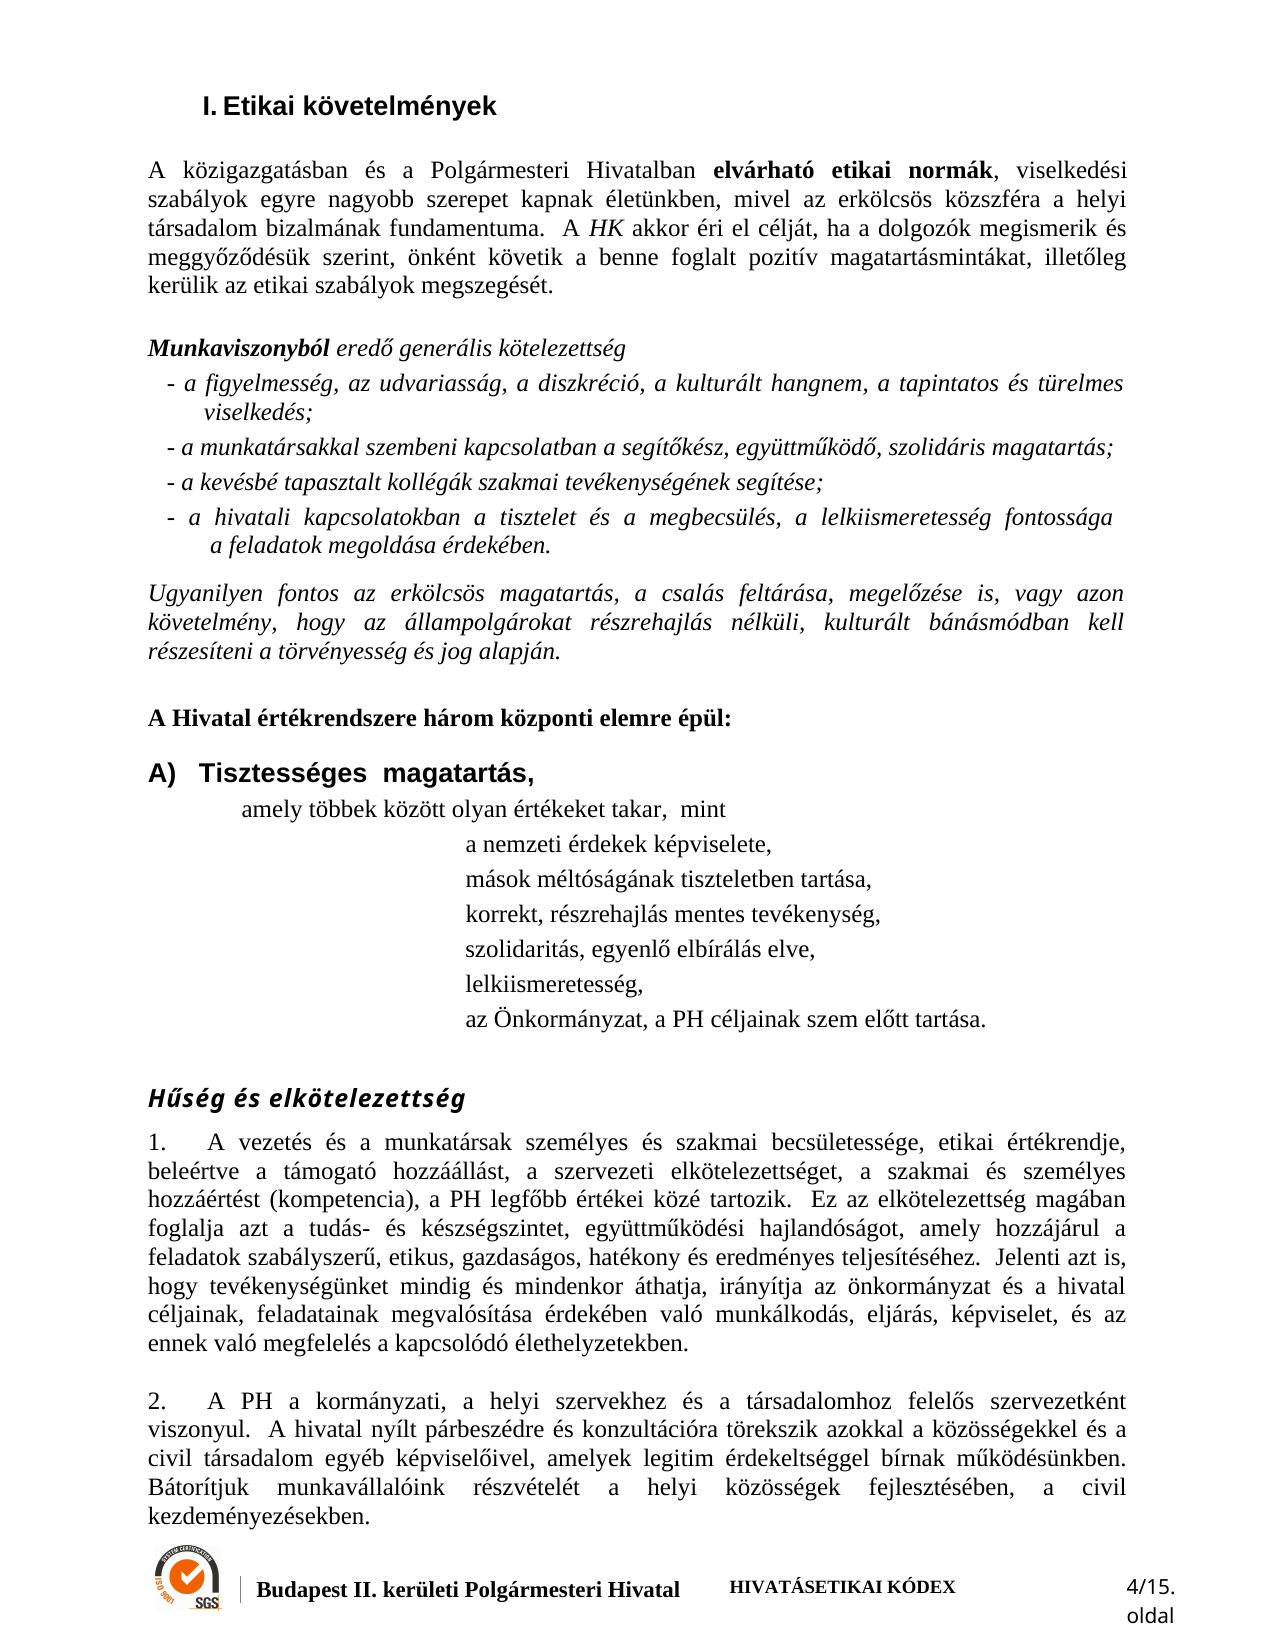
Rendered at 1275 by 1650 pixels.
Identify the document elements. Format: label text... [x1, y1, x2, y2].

text A közigazgatásban és a Polgármesteri Hivatalban elvárható etikai normák, viselkedési szabályok egyre nagyobb szerepet kapnak életünkben, mivel az erkölcsös közszféra a helyi társadalom bizalmának fundamentuma. A HK akkor éri el célját, ha a dolgozók megismerik és meggyőződésük szerint, önként követik a benne foglalt pozitív magatartásmintákat, illetőleg kerülik az etikai szabályok megszegését. [148, 156, 1127, 299]
text szolidaritás, egyenlő elbírálás elve, [465, 934, 1127, 963]
subtitle Etikai követelmények [217, 90, 1127, 121]
subtitle Hűség és elkötelezettség [148, 1081, 1127, 1114]
text amely többek között olyan értékeket takar, mint [148, 794, 1127, 823]
subtitle A) Tisztességes magatartás, [148, 757, 1127, 788]
text az Önkormányzat, a PH céljainak szem előtt tartása. [465, 1004, 1127, 1033]
text Ugyanilyen fontos az erkölcsös magatartás, a csalás feltárása, megelőzése is, vagy azon követelmény, hogy az állampolgárokat részrehajlás nélküli, kulturált bánásmódban kell részesíteni a törvényesség és jog alapján. [148, 578, 1127, 664]
text korrekt, részrehajlás mentes tevékenység, [465, 899, 1127, 928]
text A Hivatal értékrendszere három központi elemre épül: [148, 703, 1127, 732]
text - a figyelmesség, az udvariasság, a diszkréció, a kulturált hangnem, a tapintatos és türelmes viselkedés; [167, 368, 1127, 425]
text - a hivatali kapcsolatokban a tisztelet és a megbecsülés, a lelkiismeretesség fontossága a feladatok megoldása érdekében. [167, 502, 1127, 559]
text - a munkatársakkal szembeni kapcsolatban a segítőkész, együttműködő, szolidáris magatartás; [167, 432, 1127, 460]
text lelkiismeretesség, [465, 969, 1127, 998]
text Munkaviszonyból eredő generális kötelezettség [148, 333, 1127, 362]
list A PH a kormányzati, a helyi szervekhez és a társadalomhoz felelős szervezetként viszonyul. A hivatal nyílt párbeszédre és konzultációra törekszik azokkal a közösségekkel és a civil társadalom egyéb képviselőivel, amelyek legitim érdekeltséggel bírnak működésünkben. Bátorítjuk munkavállalóink részvételét a helyi közösségek fejlesztésében, a civil kezdeményezésekben. [148, 1386, 1127, 1529]
text mások méltóságának tiszteletben tartása, [465, 864, 1127, 893]
list A vezetés és a munkatársak személyes és szakmai becsületessége, etikai értékrendje, beleértve a támogató hozzáállást, a szervezeti elkötelezettséget, a szakmai és személyes hozzáértést (kompetencia), a PH legfőbb értékei közé tartozik. Ez az elkötelezettség magában foglalja azt a tudás- és készségszintet, együttműködési hajlandóságot, amely hozzájárul a feladatok szabályszerű, etikus, gazdaságos, hatékony és eredményes teljesítéséhez. Jelenti azt is, hogy tevékenységünket mindig és mindenkor áthatja, irányítja az önkormányzat és a hivatal céljainak, feladatainak megvalósítása érdekében való munkálkodás, eljárás, képviselet, és az ennek való megfelelés a kapcsolódó élethelyzetekben. [148, 1127, 1127, 1357]
text - a kevésbé tapasztalt kollégák szakmai tevékenységének segítése; [167, 467, 1127, 495]
text a nemzeti érdekek képviselete, [465, 829, 1127, 858]
